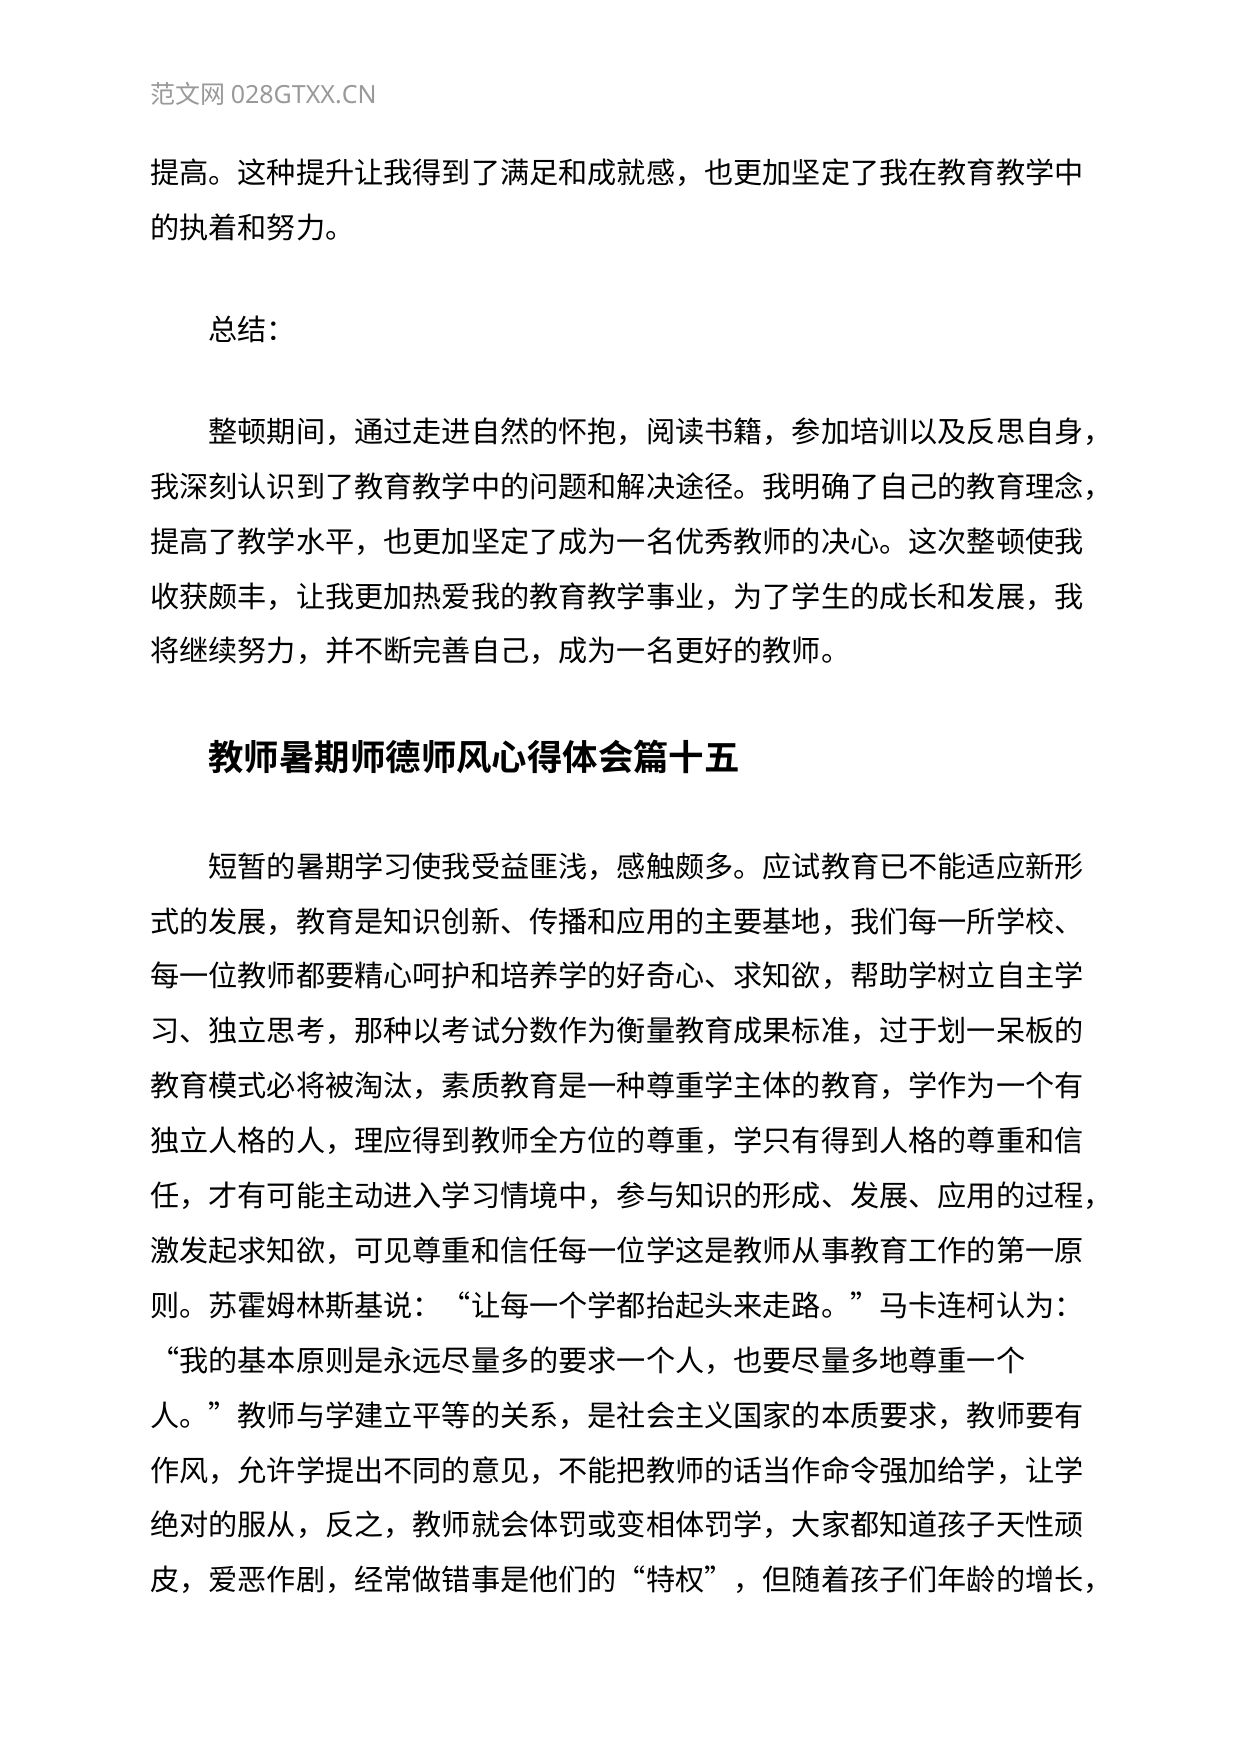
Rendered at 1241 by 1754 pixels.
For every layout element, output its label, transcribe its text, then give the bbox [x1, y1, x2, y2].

text 整顿期间，通过走进自然的怀抱，阅读书籍，参加培训以及反思自身，我深刻认识到了教育教学中的问题和解决途径。我明确了自己的教育理念，提高了教学水平，也更加坚定了成为一名优秀教师的决心。这次整顿使我收获颇丰，让我更加热爱我的教育教学事业，为了学生的成长和发展，我将继续努力，并不断完善自己，成为一名更好的教师。 [150, 408, 1090, 670]
text 教师暑期师德师风心得体会篇十五 [150, 730, 1090, 781]
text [150, 843, 1090, 1599]
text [150, 150, 1090, 247]
text 总结： [150, 307, 1090, 349]
